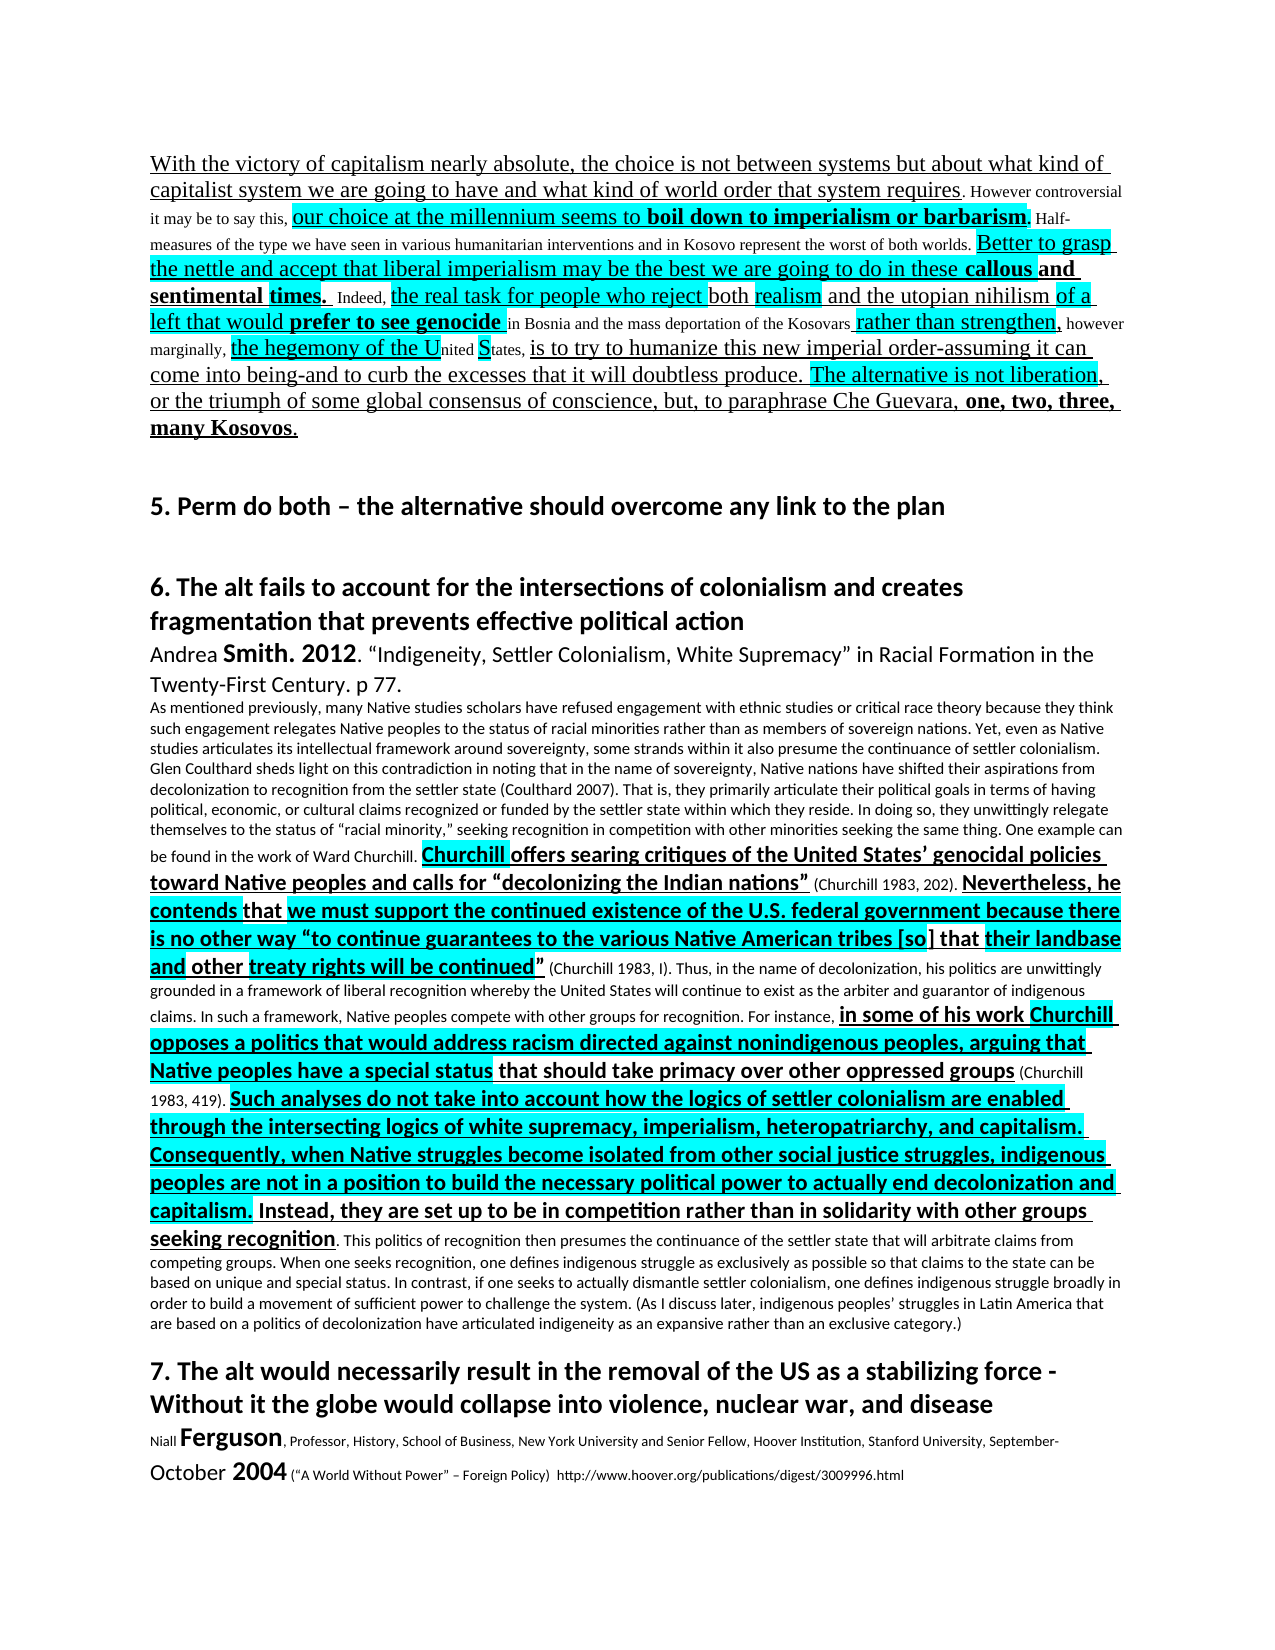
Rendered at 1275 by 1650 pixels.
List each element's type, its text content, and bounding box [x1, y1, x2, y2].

text As mentioned previously, many Native studies scholars have refused engagement with ethnic studies or critical race theory because they think such engagement relegates Native peoples to the status of racial minorities rather than as members of sovereign nations. Yet, even as Native studies articulates its intellectual framework around sovereignty, some strands within it also presume the continuance of settler colonialism. Glen Coulthard sheds light on this contradiction in noting that in the name of sovereignty, Native nations have shifted their aspirations from decolonization to recognition from the settler state (Coulthard 2007). That is, they primarily articulate their political goals in terms of having political, economic, or cultural claims recognized or funded by the settler state within which they reside. In doing so, they unwittingly relegate themselves to the status of “racial minority,” seeking recognition in competition with other minorities seeking the same thing. One example can be found in the work of Ward Churchill. Churchill offers searing critiques of the United States’ genocidal policies toward Native peoples and calls for “decolonizing the Indian nations” (Churchill 1983, 202). Nevertheless, he contends that we must support the continued existence of the U.S. federal government because there is no other way “to continue guarantees to the various Native American tribes [so] that their landbase and other treaty rights will be continued” (Churchill 1983, I). Thus, in the name of decolonization, his politics are unwittingly grounded in a framework of liberal recognition whereby the United States will continue to exist as the arbiter and guarantor of indigenous claims. In such a framework, Native peoples compete with other groups for recognition. For instance, in some of his work Churchill opposes a politics that would address racism directed against nonindigenous peoples, arguing that Native peoples have a special status that should take primacy over other oppressed groups (Churchill 1983, 419). Such analyses do not take into account how the logics of settler colonialism are enabled through the intersecting logics of white supremacy, imperialism, heteropatriarchy, and capitalism. Consequently, when Native struggles become isolated from other social justice struggles, indigenous peoples are not in a position to build the necessary political power to actually end decolonization and capitalism. Instead, they are set up to be in competition rather than in solidarity with other groups seeking recognition. This politics of recognition then presumes the continuance of the settler state that will arbitrate claims from competing groups. When one seeks recognition, one defines indigenous struggle as exclusively as possible so that claims to the state can be based on unique and special status. In contrast, if one seeks to actually dismantle settler colonialism, one defines indigenous struggle broadly in order to build a movement of sufficient power to challenge the system. (As I discuss later, indigenous peoples’ struggles in Latin America that are based on a politics of decolonization have articulated indigeneity as an expansive rather than an exclusive category.) [150, 698, 1125, 1334]
subtitle 7. The alt would necessarily result in the removal of the US as a stabilizing force - Without it the globe would collapse into violence, nuclear war, and disease [150, 1354, 1125, 1421]
text Niall Ferguson, Professor, History, School of Business, New York University and Senior Fellow, Hoover Institution, Stanford University, September-October 2004 (“A World Without Power” – Foreign Policy) http://www.hoover.org/publications/digest/3009996.html [150, 1421, 1125, 1487]
text Andrea Smith. 2012. “Indigeneity, Settler Colonialism, White Supremacy” in Racial Formation in the Twenty-First Century. p 77. [150, 637, 1125, 698]
text 6. The alt fails to account for the intersections of colonialism and creates fragmentation that prevents effective political action [150, 571, 1125, 637]
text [150, 150, 1125, 440]
subtitle 5. Perm do both – the alternative should overcome any link to the plan [150, 489, 1125, 522]
